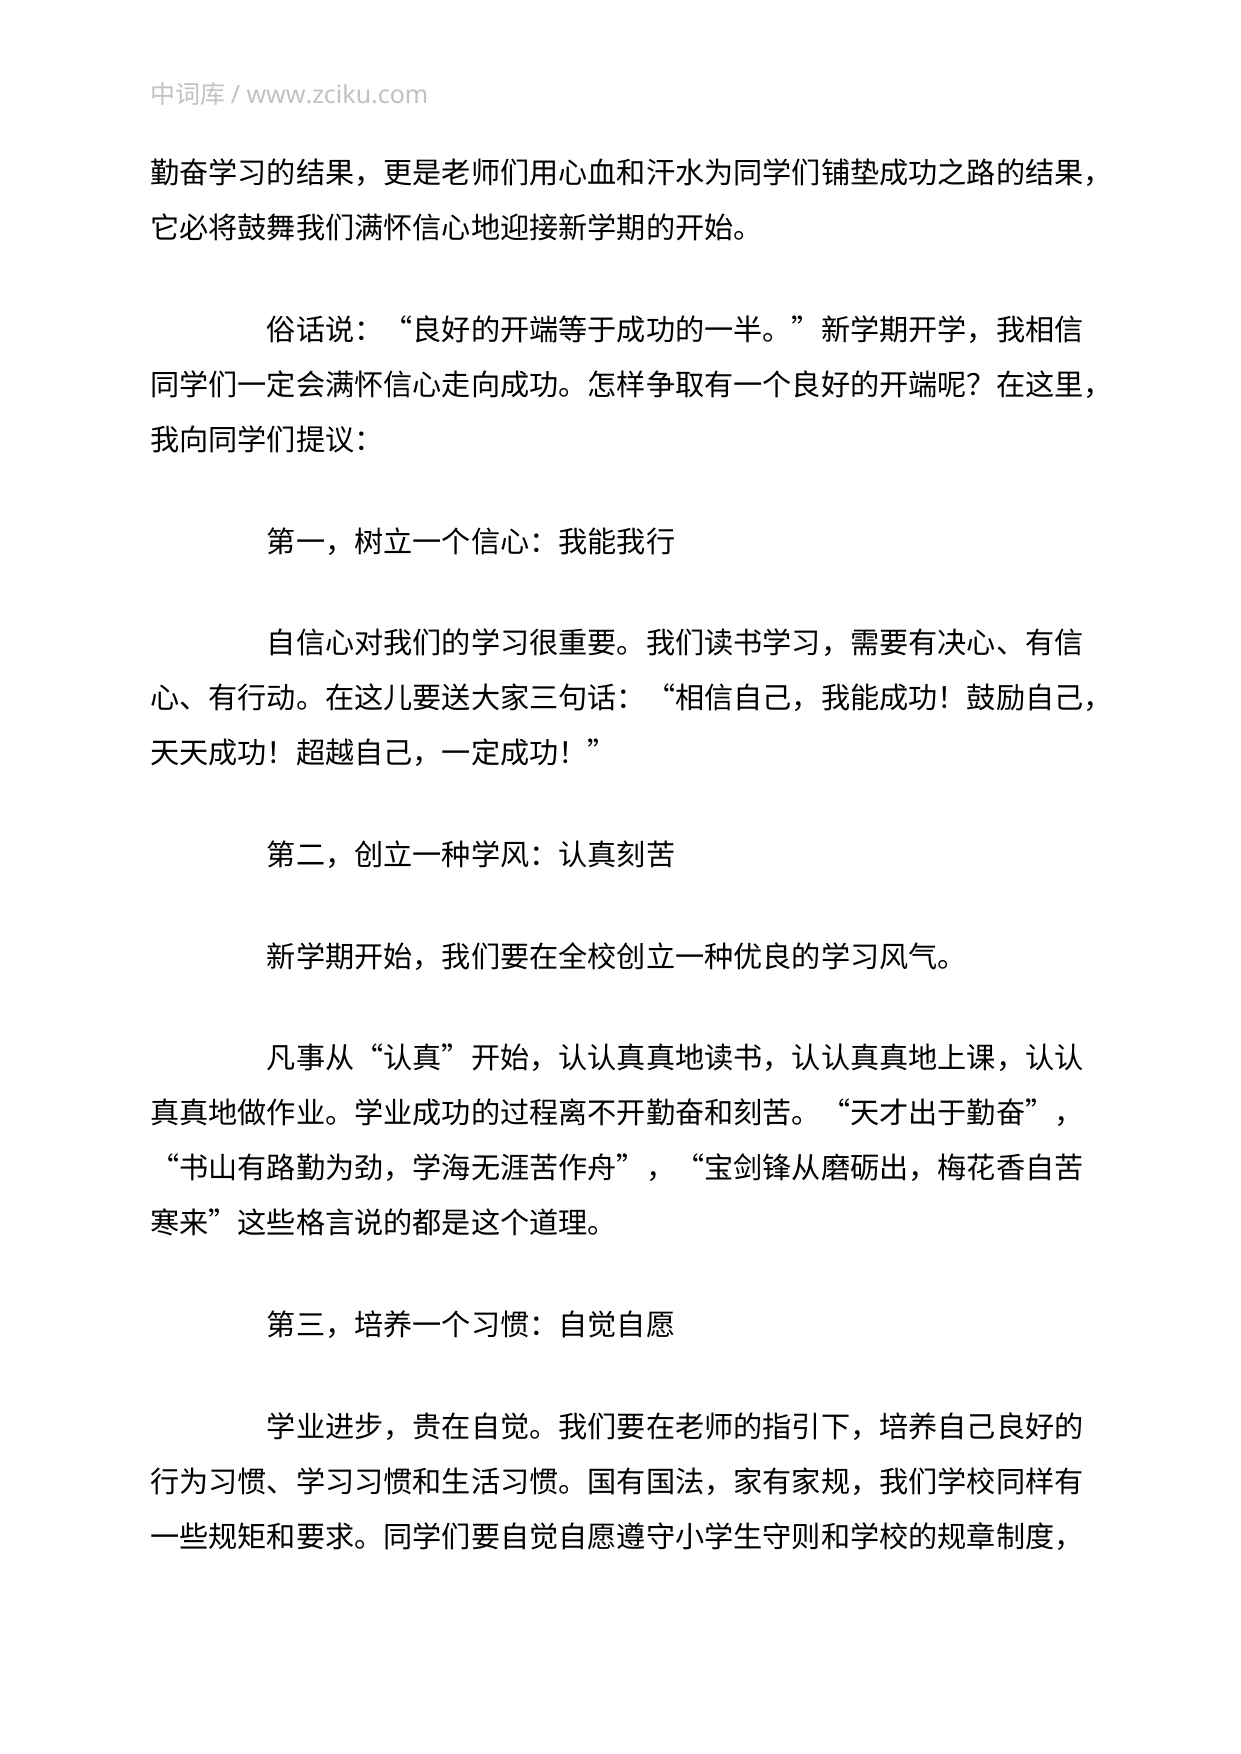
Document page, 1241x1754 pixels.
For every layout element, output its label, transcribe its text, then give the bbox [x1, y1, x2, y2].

text 俗话说：“良好的开端等于成功的一半。”新学期开学，我相信同学们一定会满怀信心走向成功。怎样争取有一个良好的开端呢？在这里，我向同学们提议： [150, 307, 1090, 459]
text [150, 150, 1090, 247]
text 凡事从“认真”开始，认认真真地读书，认认真真地上课，认认真真地做作业。学业成功的过程离不开勤奋和刻苦。“天才出于勤奋”，“书山有路勤为劲，学海无涯苦作舟”，“宝剑锋从磨砺出，梅花香自苦寒来”这些格言说的都是这个道理。 [150, 1035, 1090, 1242]
text 第一，树立一个信心：我能我行 [150, 518, 1090, 561]
text 第三，培养一个习惯：自觉自愿 [150, 1302, 1090, 1344]
text 自信心对我们的学习很重要。我们读书学习，需要有决心、有信心、有行动。在这儿要送大家三句话：“相信自己，我能成功！鼓励自己，天天成功！超越自己，一定成功！” [150, 620, 1090, 772]
text 新学期开始，我们要在全校创立一种优良的学习风气。 [150, 933, 1090, 976]
text 第二，创立一种学风：认真刻苦 [150, 832, 1090, 874]
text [150, 1403, 1090, 1555]
